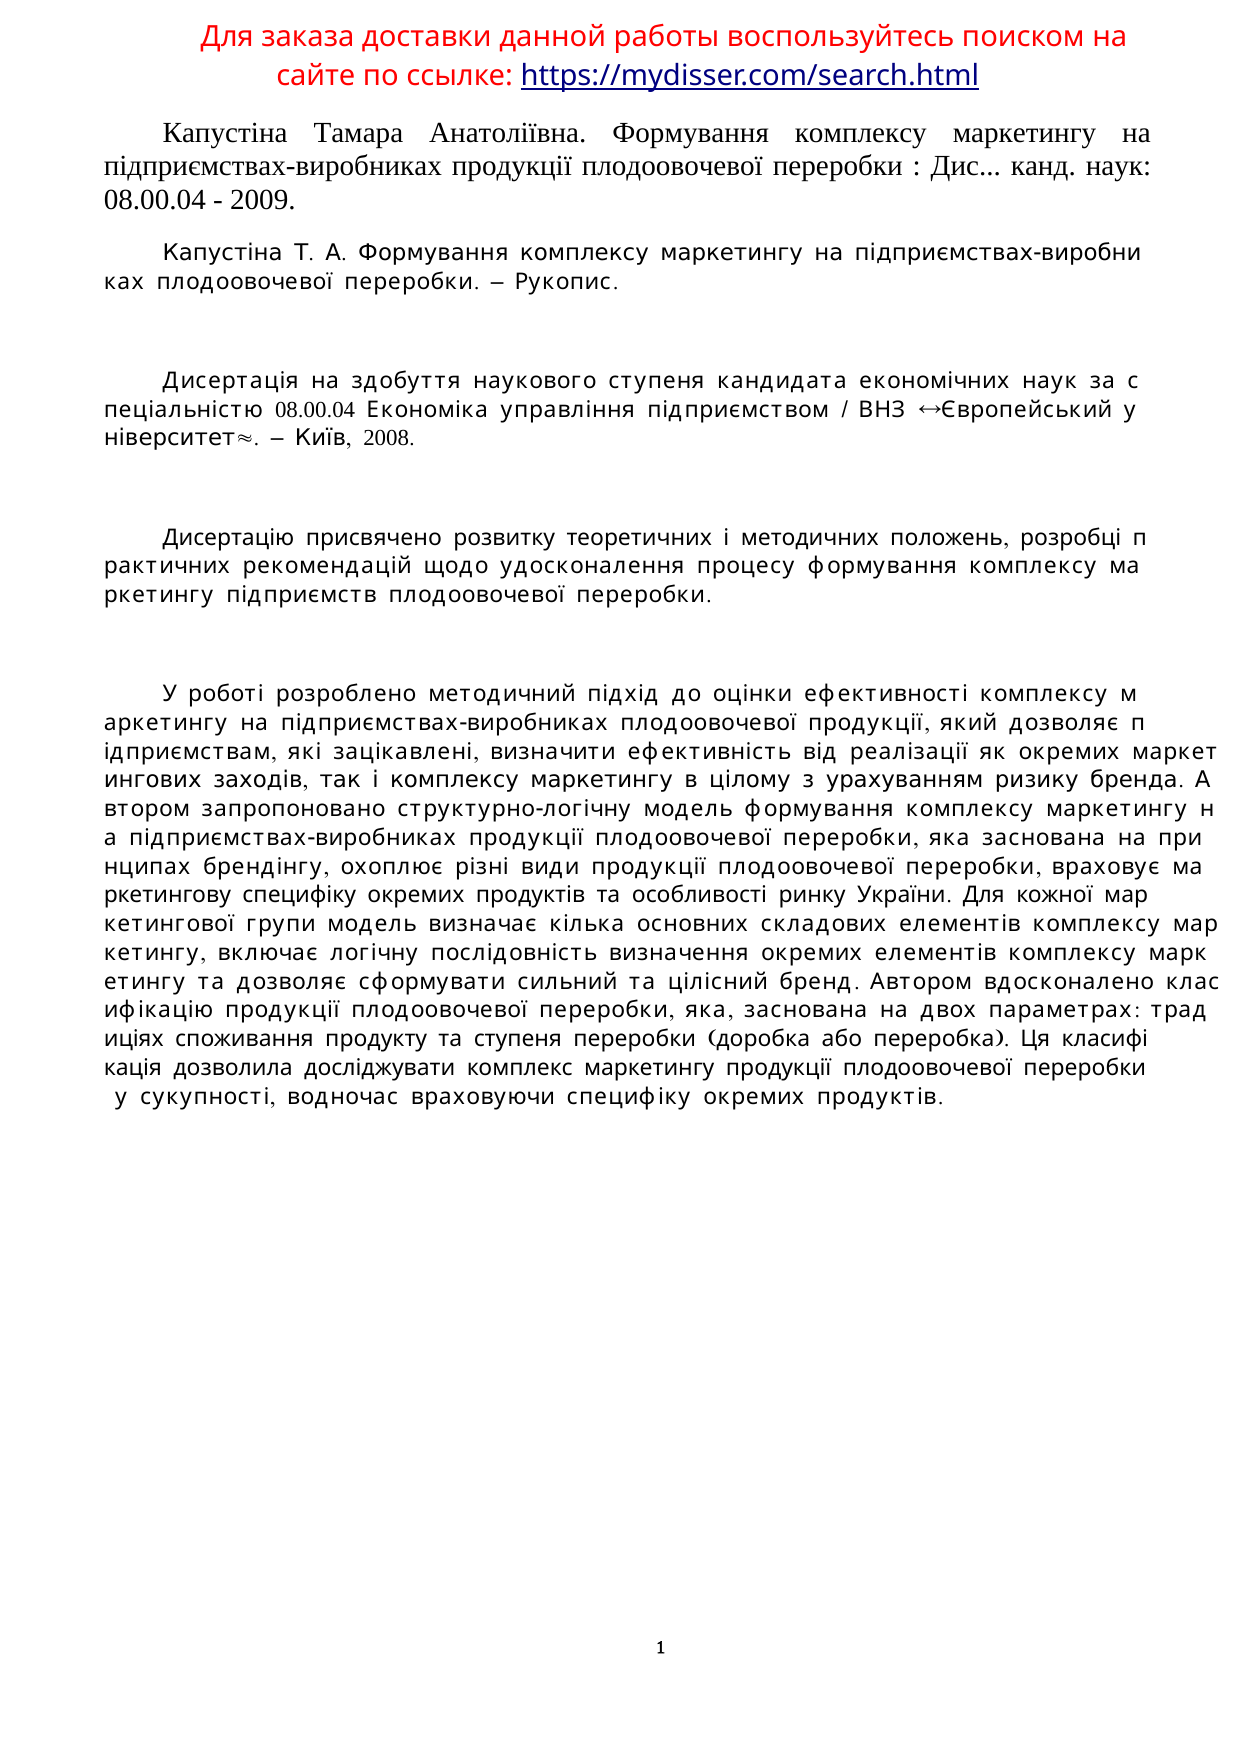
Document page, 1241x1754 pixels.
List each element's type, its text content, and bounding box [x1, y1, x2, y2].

text КапустінаТАФормуваннякомплексумаркетингунапідприємствахвиробникахплодоовочевоїпереробки–Рукопис [103, 236, 1152, 294]
text Дисертаціюприсвяченорозвиткутеоретичнихіметодичнихположеньрозробціпрактичнихрекомендаційщодоудосконаленняпроцесуформуваннякомплексумаркетингупідприємствплодоовочевоїпереробки [103, 521, 1152, 607]
text ДисертаціяназдобуттянауковогоступенякандидатаекономічнихнаукзаспеціальністюЕкономікауправлінняпідприємствомВНЗЄвропейськийуніверситет–Київ [103, 364, 1152, 451]
text УроботірозробленометодичнийпідхіддооцінкиефективностікомплексумаркетингунапідприємствахвиробникахплодоовочевоїпродукціїякийдозволяєпідприємствамякізацікавленівизначитиефективністьвідреалізаціїякокремихмаркетинговихзаходівтакікомплексумаркетингувціломузурахуваннямризикубрендаАвторомзапропонованоструктурнологічнумодельформуваннякомплексумаркетингунапідприємствахвиробникахпродукціїплодоовочевоїпереробкияказасновананапринципахбрендінгуохоплюєрізнівидипродукціїплодоовочевоїпереробкивраховуємаркетинговуспецифікуокремихпродуктівтаособливостіринкуУкраїниДлякожноїмаркетинговоїгрупимодельвизначаєкількаосновнихскладовихелементівкомплексумаркетингувключаєлогічнупослідовністьвизначенняокремихелементівкомплексумаркетингутадозволяєсформуватисильнийтаціліснийбрендАвторомвдосконаленокласифікаціюпродукціїплодоовочевоїпереробкияказасновананадвохпараметрахтрадиціяхспоживанняпродуктутаступеняпереробкидоробкаабопереробкаЦякласифікаціядозволиладосліджуватикомплексмаркетингупродукціїплодоовочевоїпереробкиусукупностіводночасвраховуючиспецифікуокремихпродуктів [103, 678, 1152, 1109]
text Капустіна Тамара Анатоліївна. Формування комплексу маркетингу на підприємствах-виробниках продукції плодоовочевої переробки : Дис... канд. наук: 08.00.04 - 2009. [103, 115, 1152, 216]
